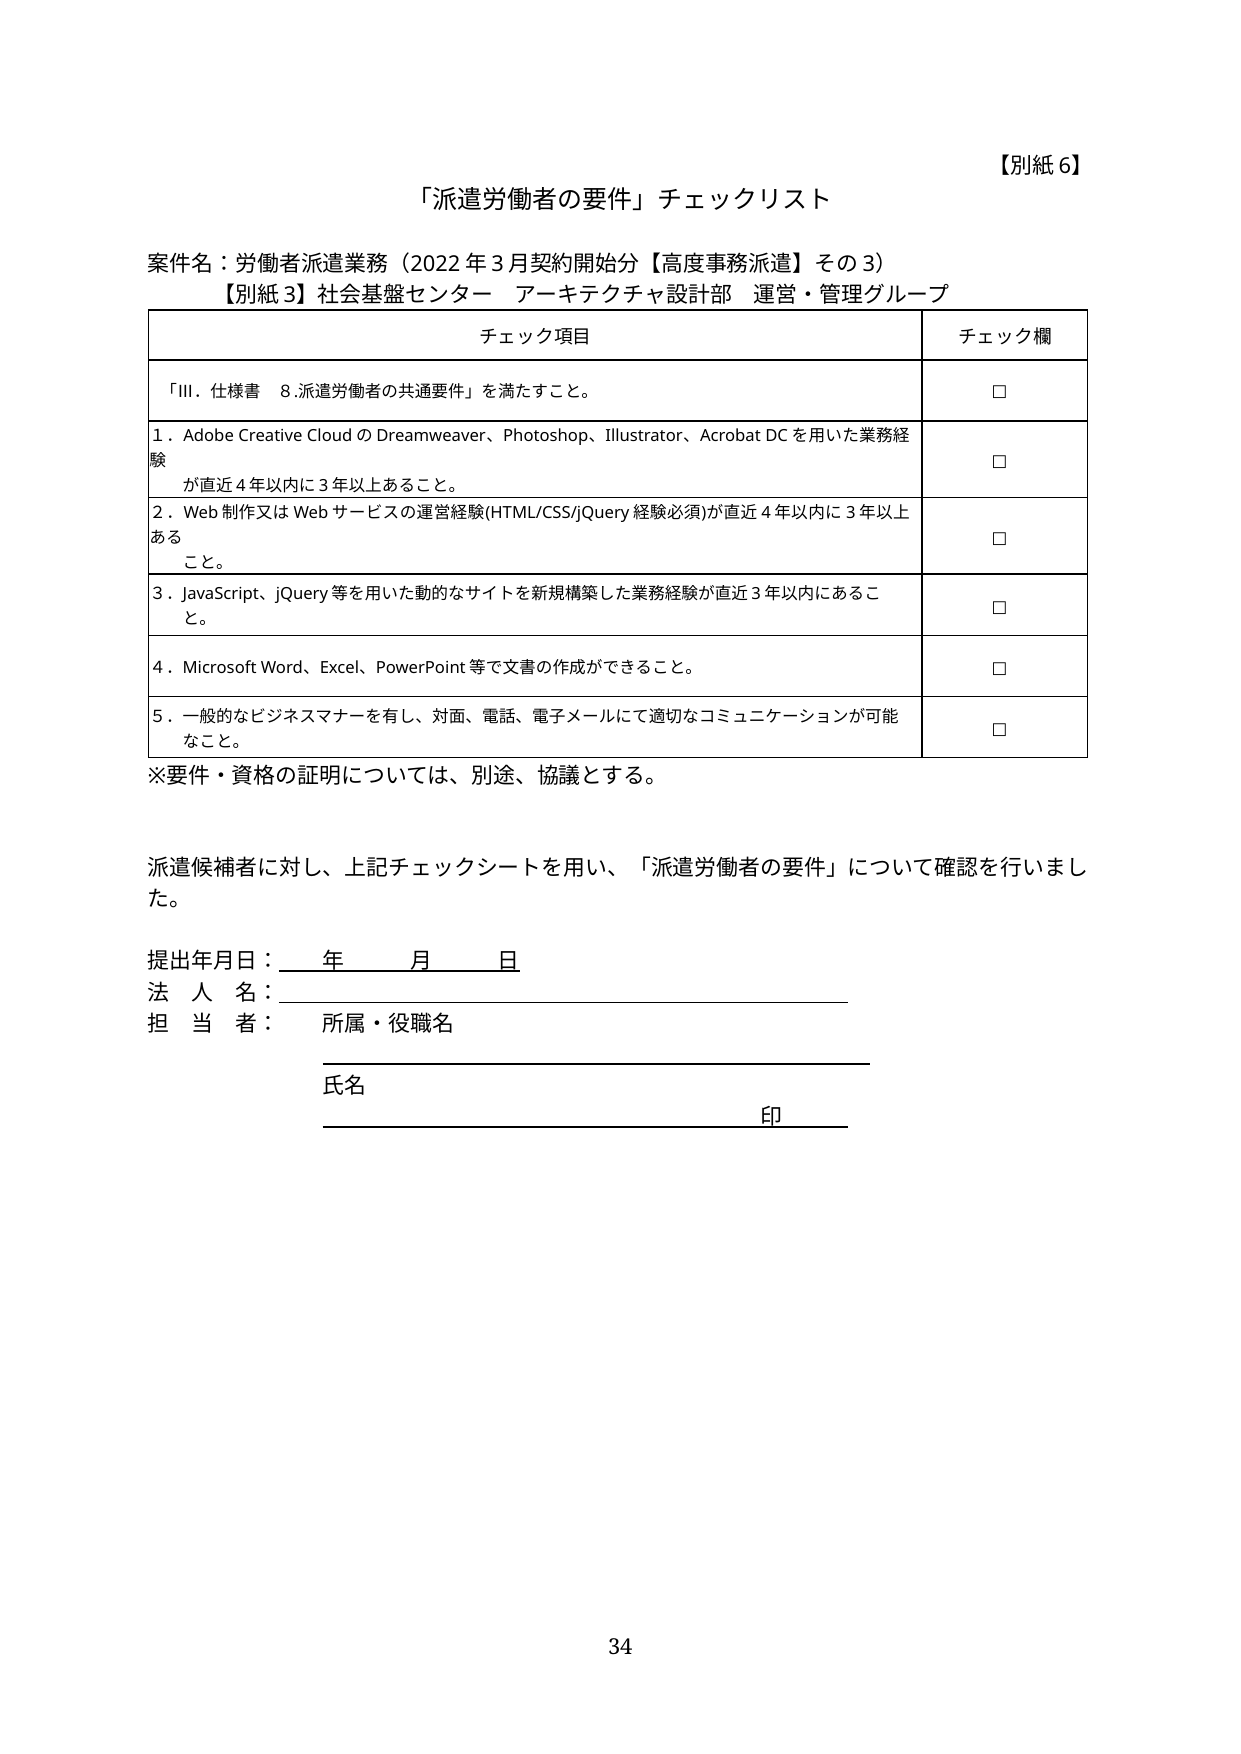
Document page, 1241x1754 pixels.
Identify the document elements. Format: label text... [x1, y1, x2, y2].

table_cell □ [923, 636, 1087, 696]
text 担 当 者： 所属・役職名 [148, 1006, 1092, 1038]
table_cell ５．一般的なビジネスマナーを有し、対面、電話、電子メールにて適切なコミュニケーションが可能 なこと。 [149, 697, 921, 757]
text 提出年月日： 年 月 日 [148, 943, 1092, 974]
table_header チェック項目 [149, 311, 921, 359]
table_cell ２．Web制作又はWebサービスの運営経験(HTML/CSS/jQuery経験必須)が直近4年以内に3年以上ある こと。 [149, 498, 921, 573]
text 氏名 [235, 1068, 1092, 1099]
table_cell □ [923, 422, 1087, 497]
table_cell ４．Microsoft Word、Excel、PowerPoint等で文書の作成ができること。 [149, 636, 921, 696]
table_cell □ [923, 498, 1087, 573]
text 【別紙3】社会基盤センター アーキテクチャ設計部 運営・管理グループ [148, 277, 1092, 309]
table_header チェック欄 [923, 311, 1087, 359]
table_cell １．Adobe Creative CloudのDreamweaver、Photoshop、Illustrator、Acrobat DCを用いた業務経験 が直近4年以内に3年以上あること。 [149, 422, 921, 497]
table_cell □ [923, 697, 1087, 757]
text ※要件・資格の証明については、別途、協議とする。 [148, 758, 1092, 790]
table_cell □ [923, 361, 1087, 420]
table_cell 「Ⅲ．仕様書 ８.派遣労働者の共通要件」を満たすこと。 [149, 361, 921, 420]
text 派遣候補者に対し、上記チェックシートを用い、「派遣労働者の要件」について確認を行いました。 [148, 850, 1092, 913]
text 法 人 名： [148, 974, 1092, 1006]
text 【別紙6】 [148, 148, 1092, 179]
text 「派遣労働者の要件」チェックリスト [148, 179, 1092, 216]
text 印 [235, 1099, 1092, 1131]
table_cell ３．JavaScript、jQuery等を用いた動的なサイトを新規構築した業務経験が直近3年以内にあるこ と。 [149, 575, 921, 634]
table_cell □ [923, 575, 1087, 634]
text 案件名：労働者派遣業務（2022年3月契約開始分【高度事務派遣】その3） [148, 246, 1092, 277]
